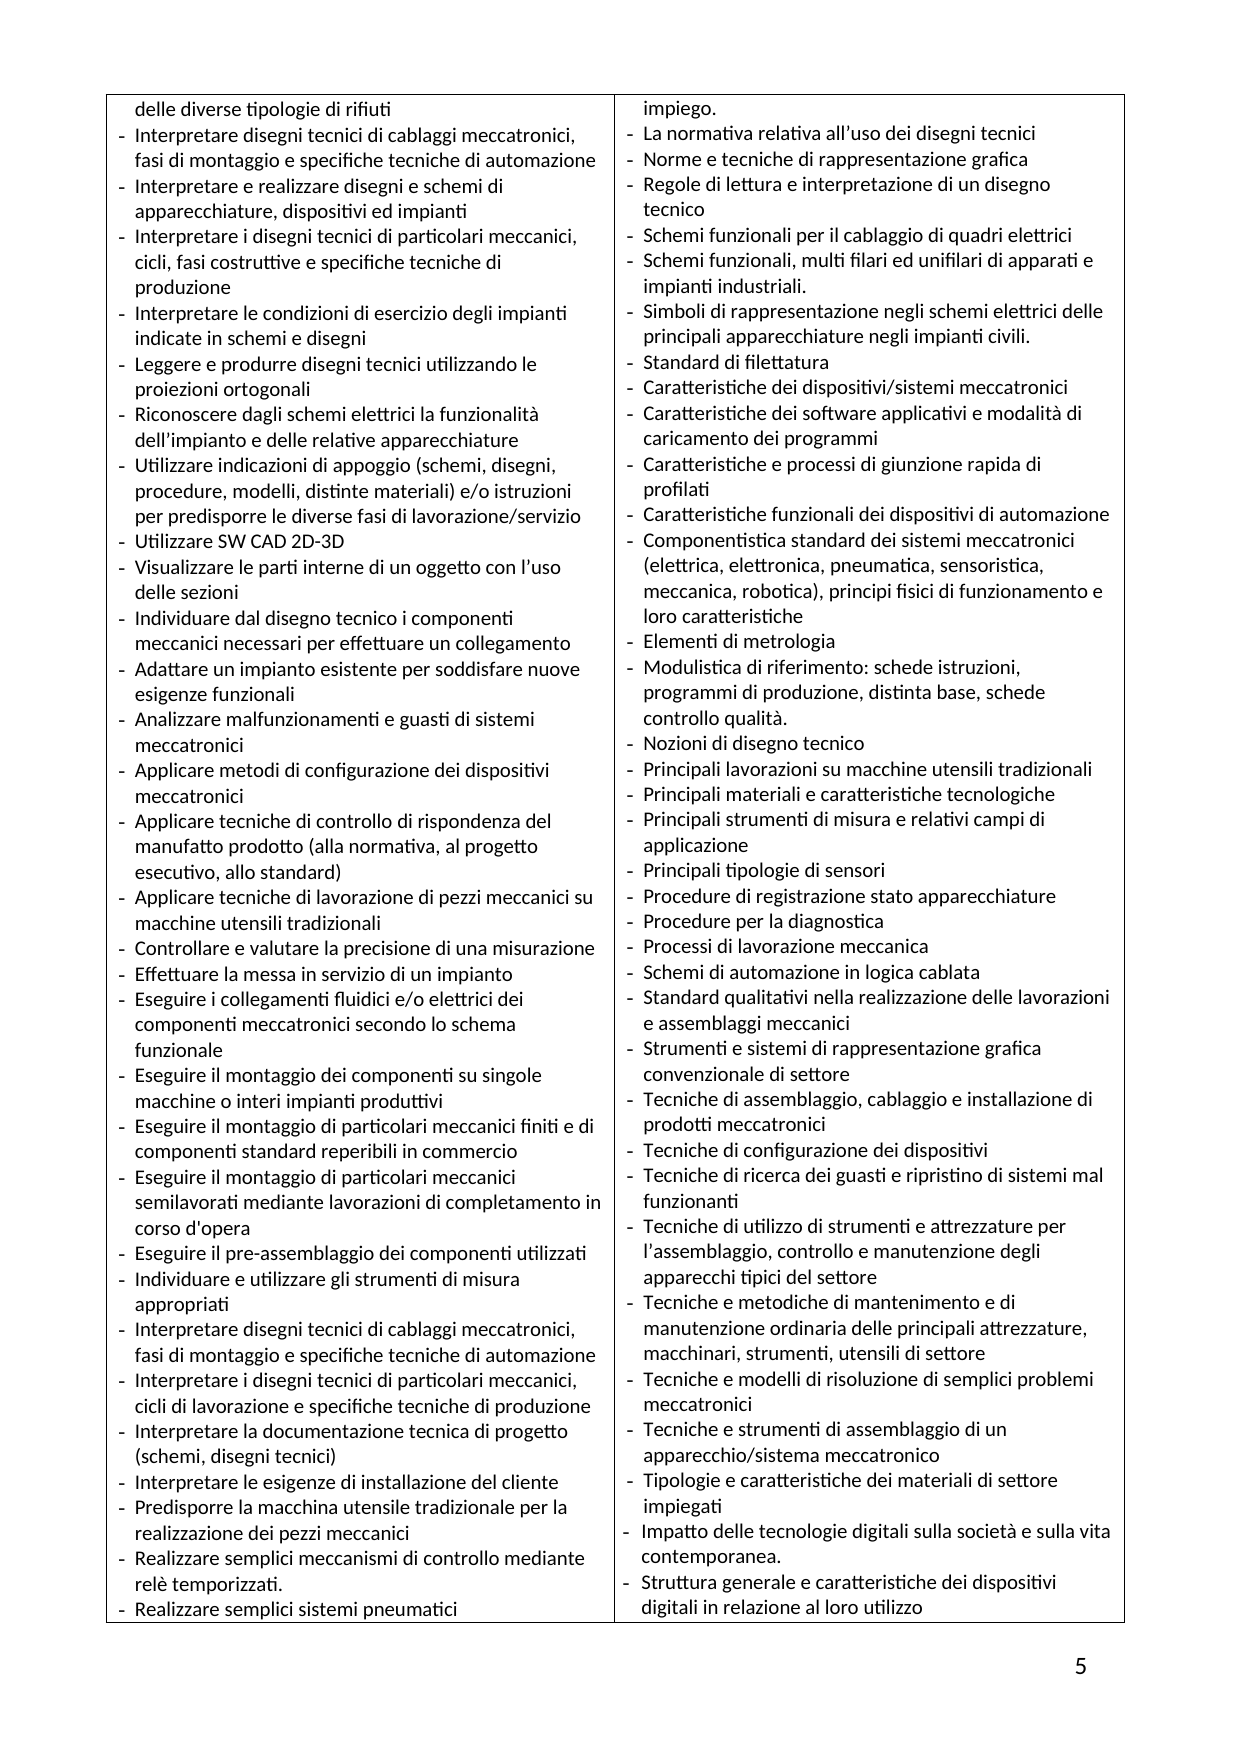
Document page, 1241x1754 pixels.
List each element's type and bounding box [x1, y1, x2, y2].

table_cell [615, 95, 1124, 1622]
table_cell [107, 95, 614, 1622]
